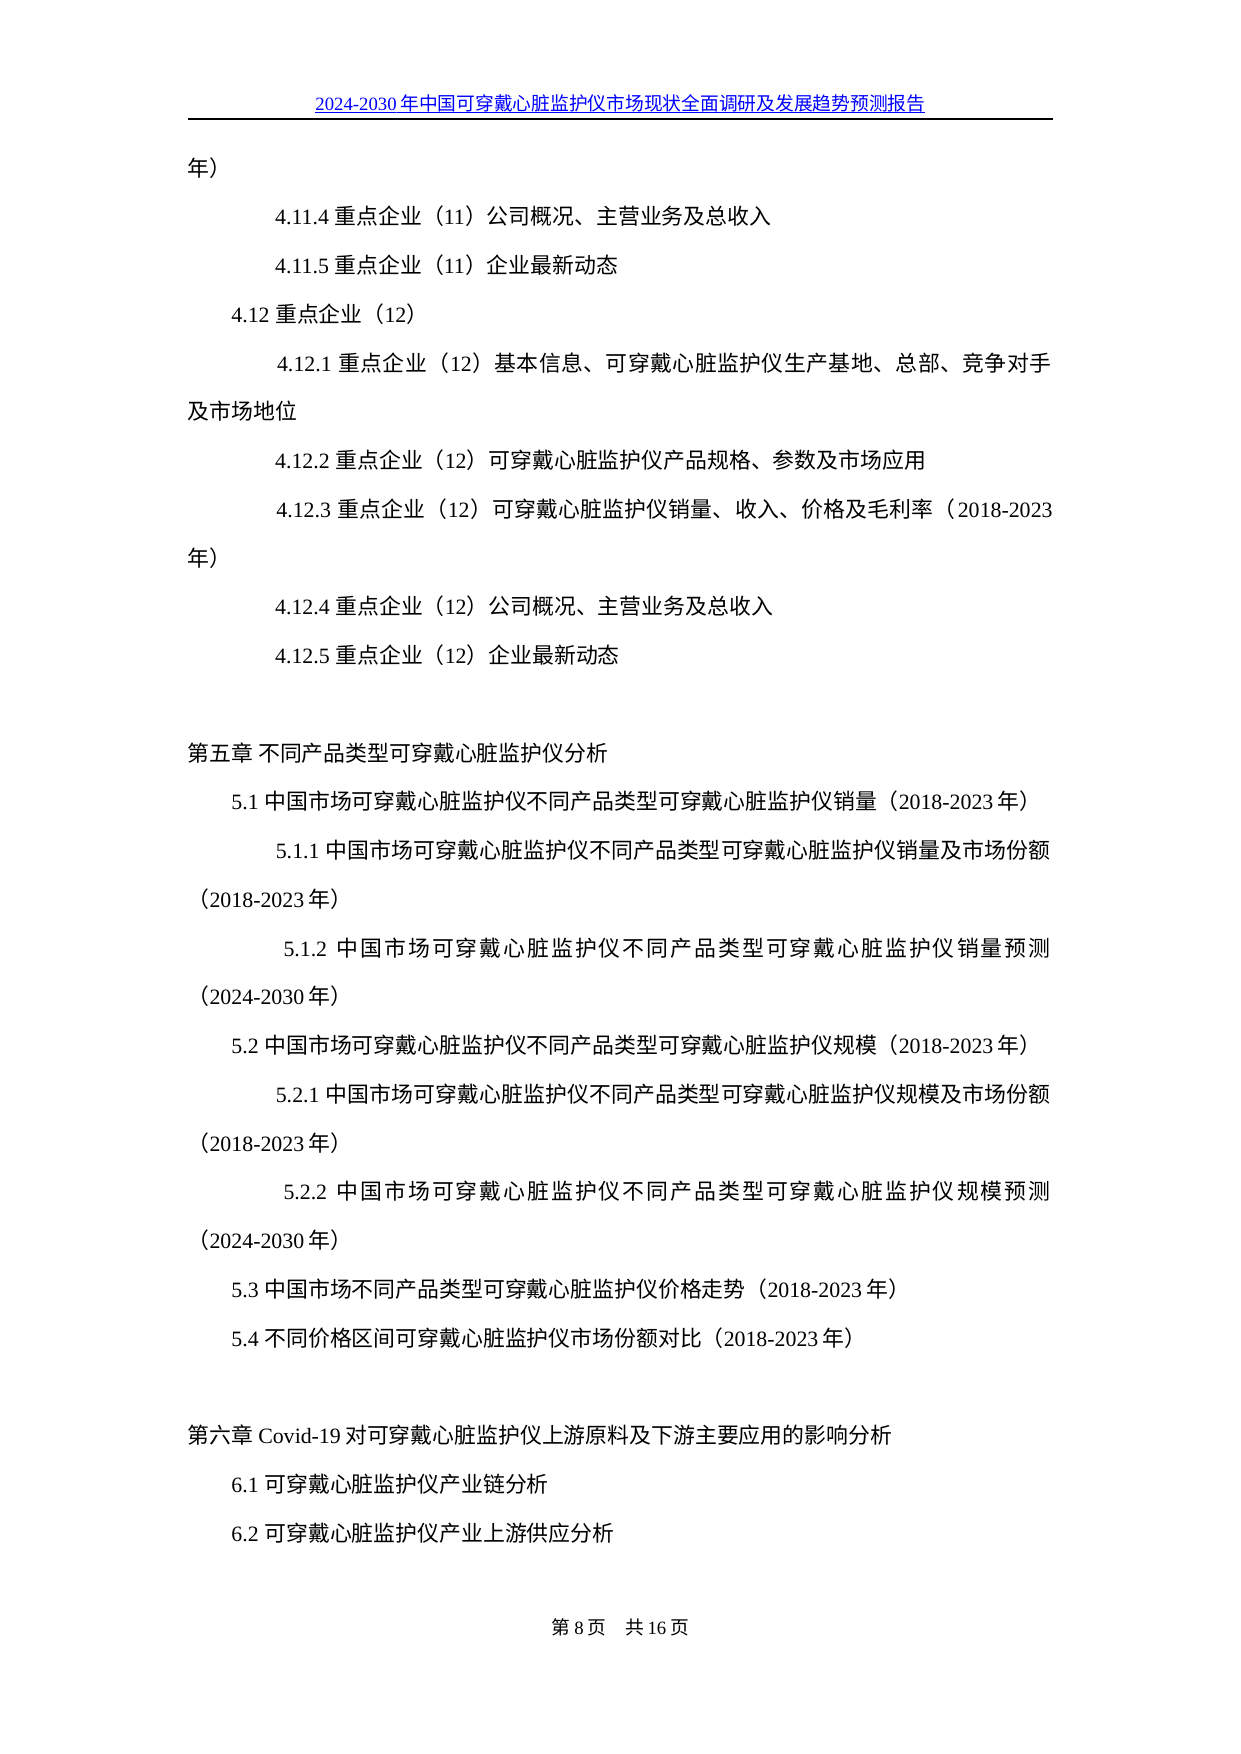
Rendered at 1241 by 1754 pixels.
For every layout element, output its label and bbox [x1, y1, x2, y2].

text [187, 150, 1053, 1548]
